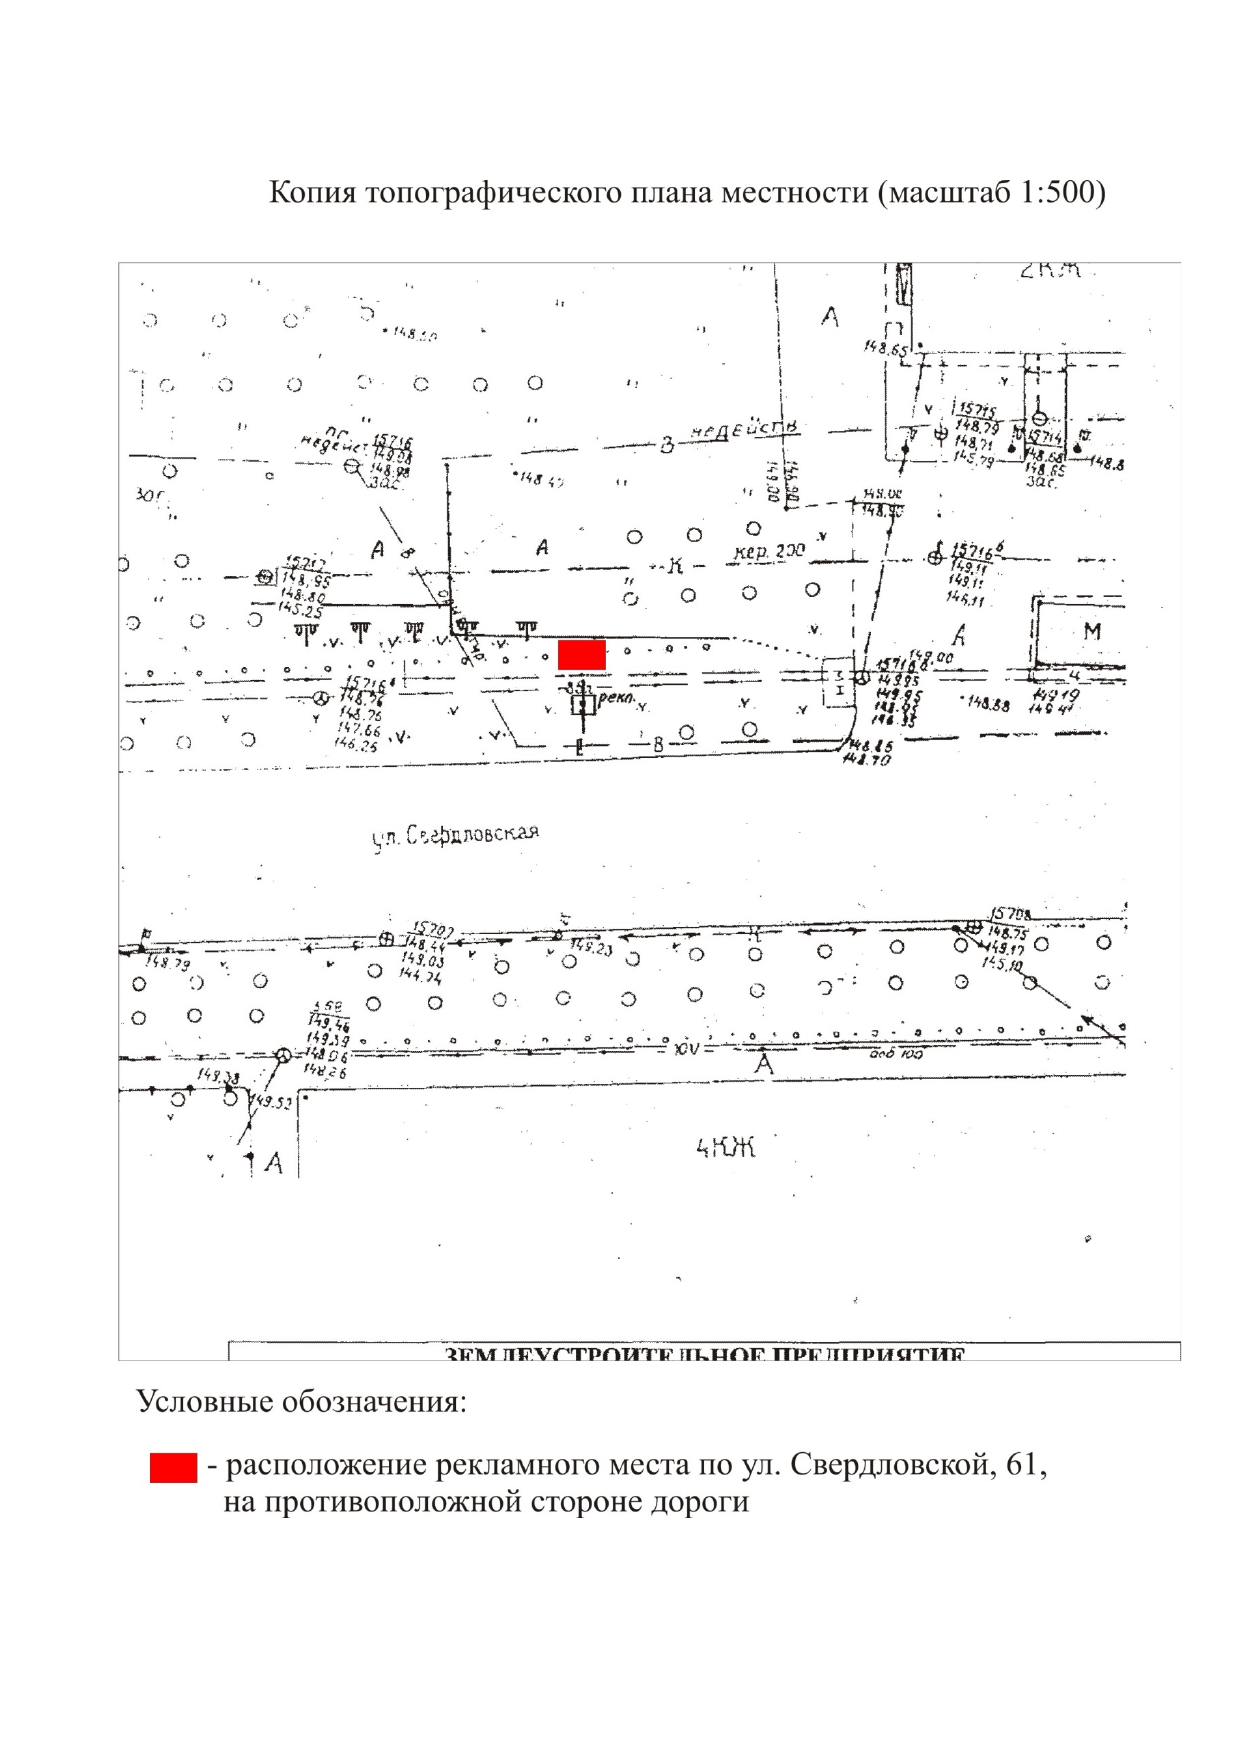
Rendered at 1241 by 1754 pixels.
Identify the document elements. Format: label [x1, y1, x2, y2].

picture [118, 180, 1182, 1518]
